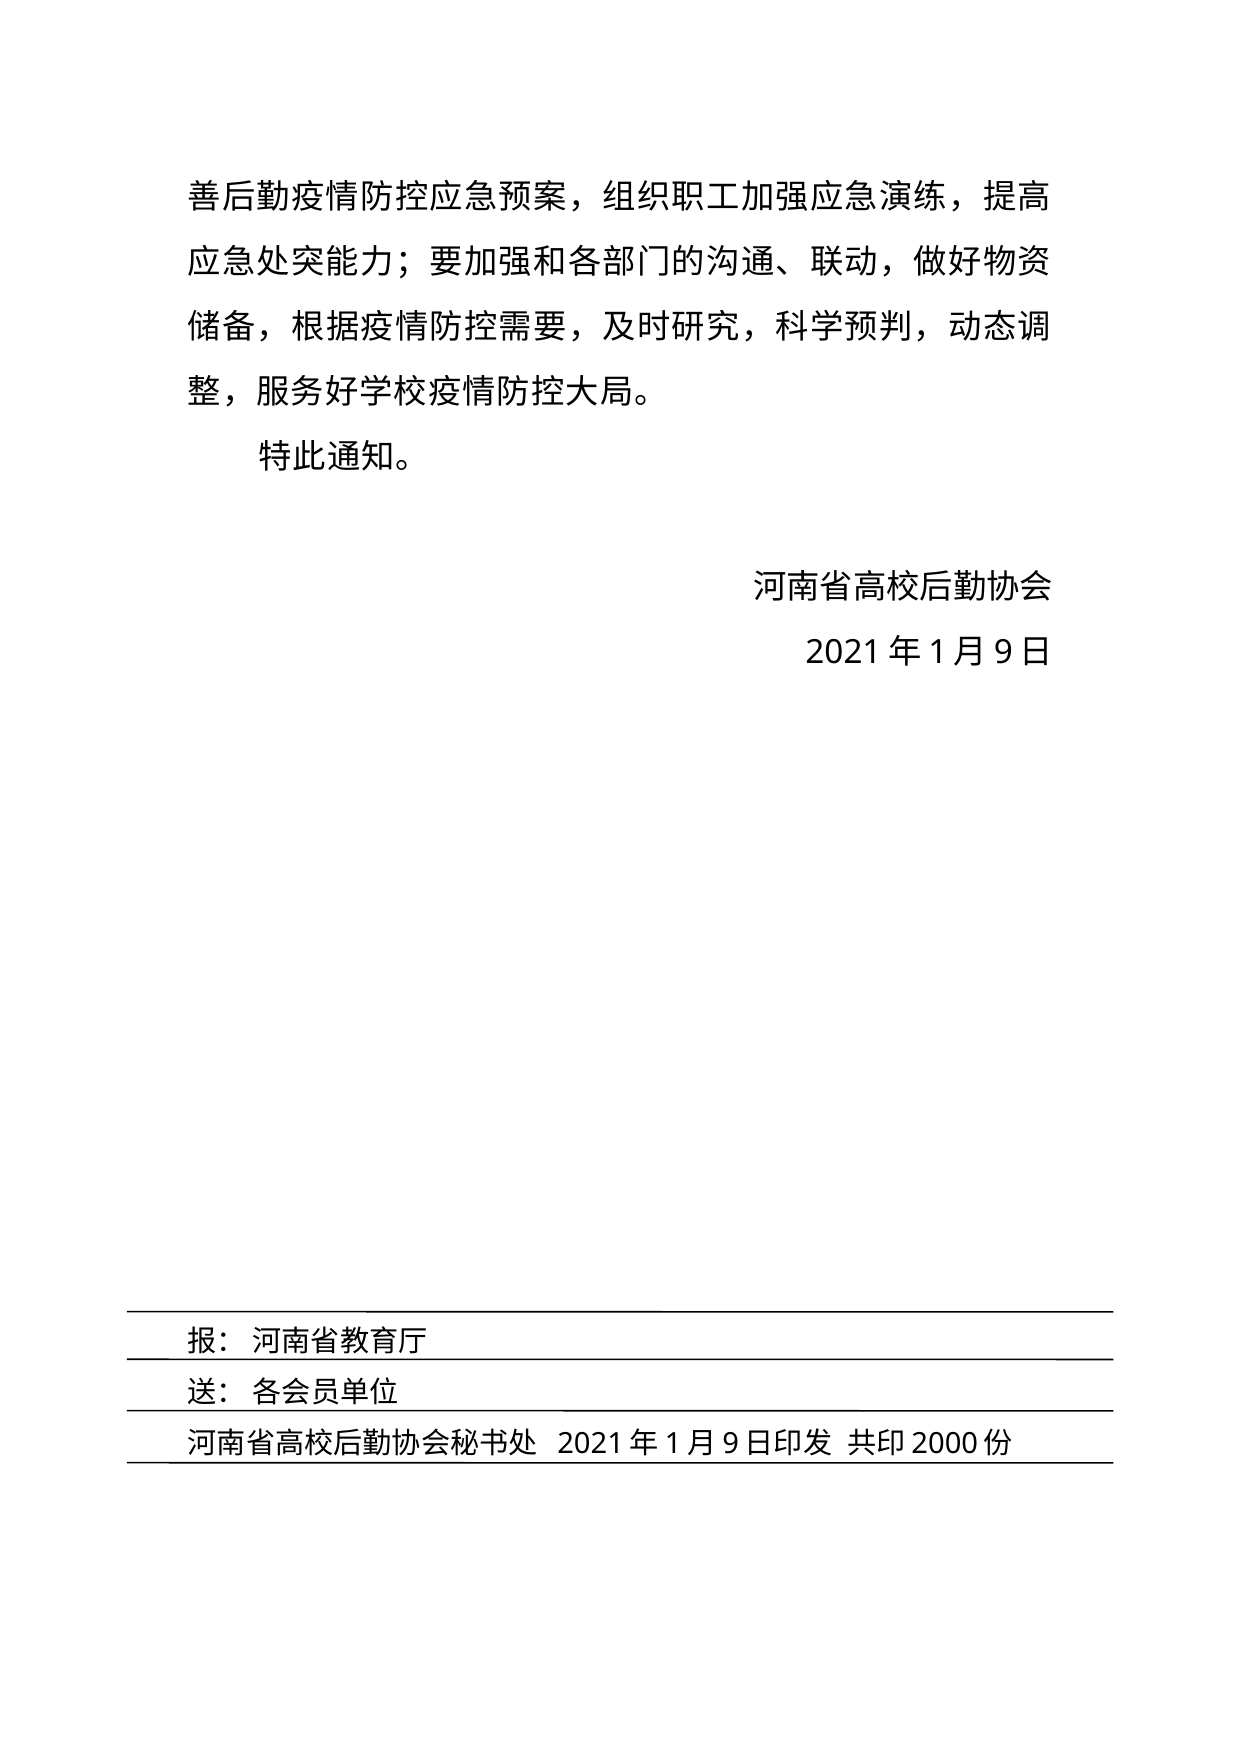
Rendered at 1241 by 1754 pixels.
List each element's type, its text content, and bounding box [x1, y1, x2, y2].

text 特此通知。 [187, 422, 1053, 487]
text 河南省高校后勤协会 [187, 552, 1053, 617]
text 送： 各会员单位 [187, 1368, 1053, 1410]
text 报： 河南省教育厅 [187, 1318, 1053, 1358]
text 河南省高校后勤协会秘书处 2021年1月9日印发 共印2000份 [187, 1419, 1053, 1462]
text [187, 162, 1053, 422]
text 2021年1月9日 [187, 617, 1053, 682]
